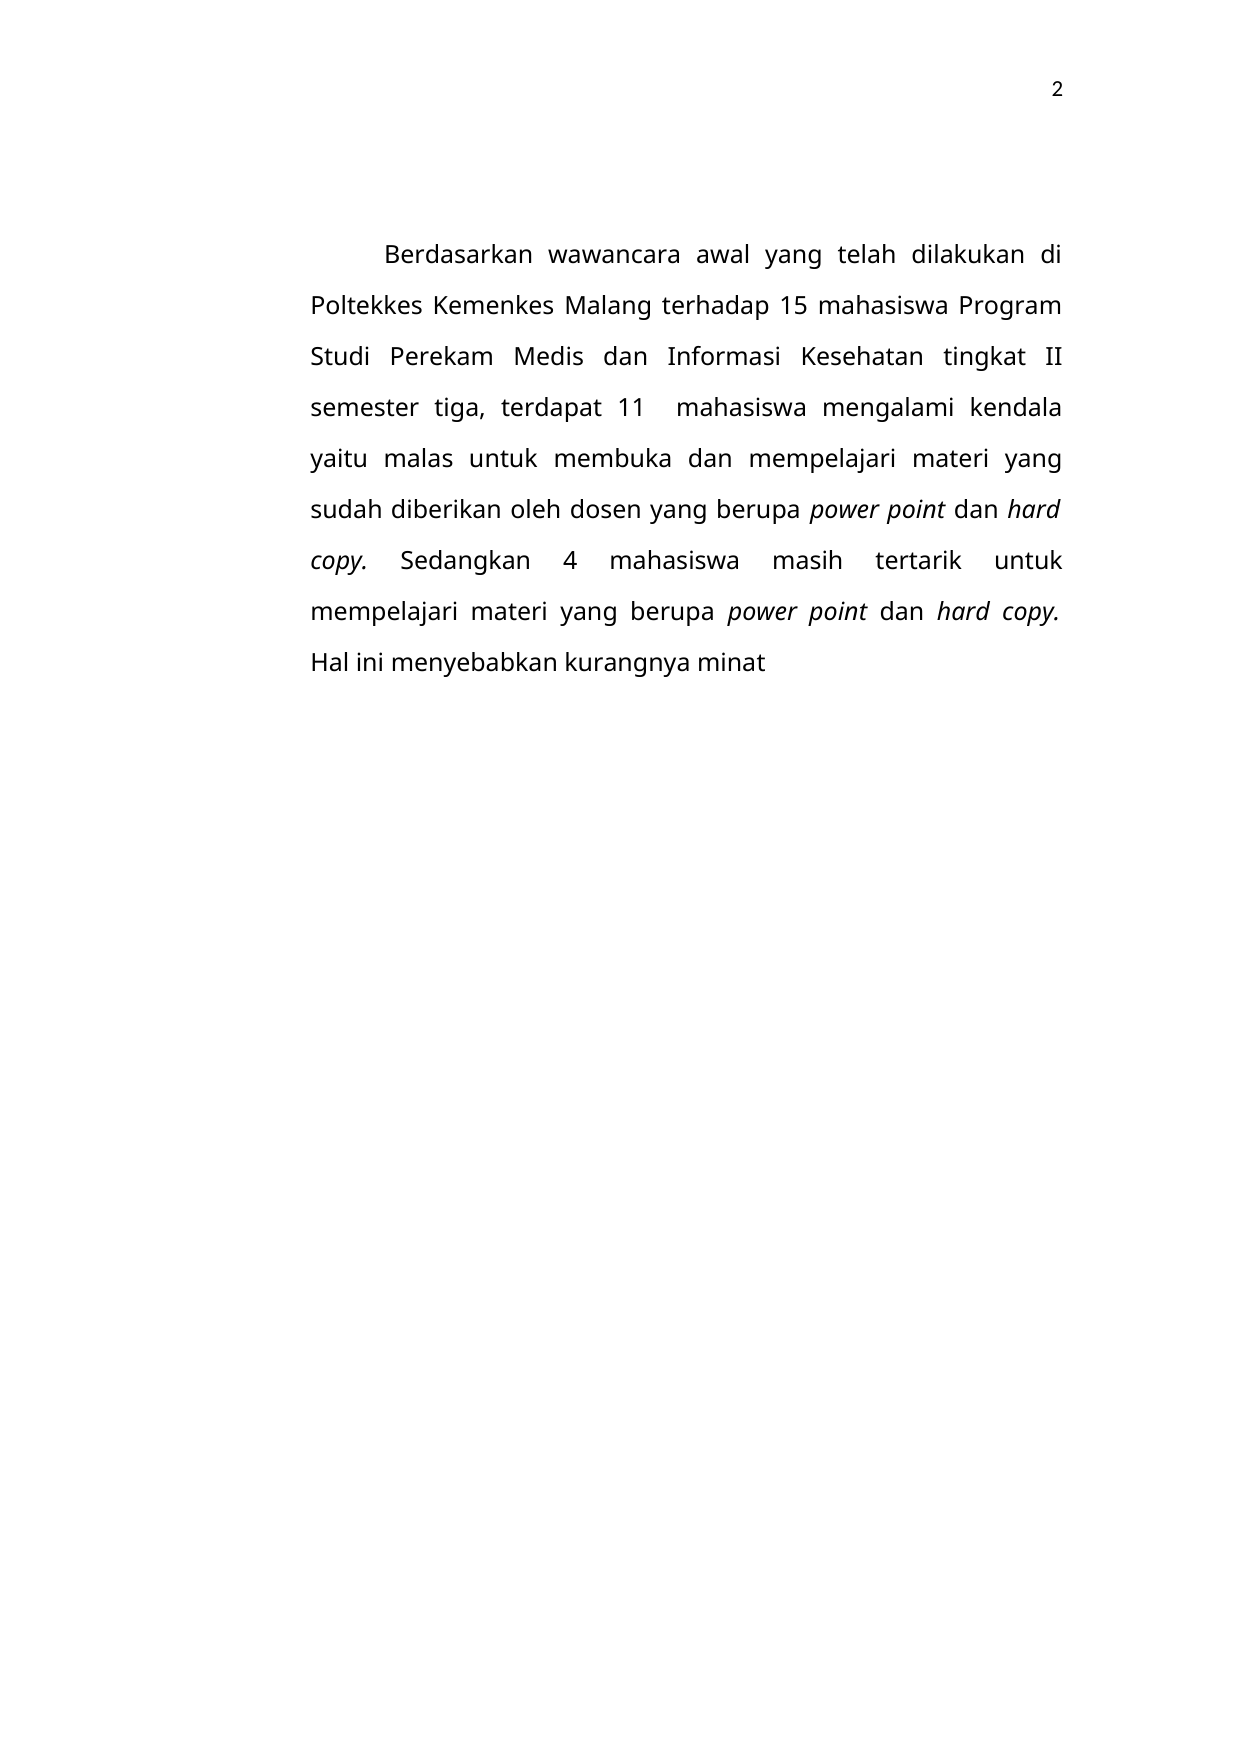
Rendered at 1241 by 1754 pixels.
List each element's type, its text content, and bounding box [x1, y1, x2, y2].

list Berdasarkan wawancara awal yang telah dilakukan di Poltekkes Kemenkes Malang terhadap 15 mahasiswa Program Studi Perekam Medis dan Informasi Kesehatan tingkat II semester tiga, terdapat 11 mahasiswa mengalami kendala yaitu malas untuk membuka dan mempelajari materi yang sudah diberikan oleh dosen yang berupa power point dan hard copy. Sedangkan 4 mahasiswa masih tertarik untuk mempelajari materi yang berupa power point dan hard copy. Hal ini menyebabkan kurangnya minat [310, 236, 1063, 679]
